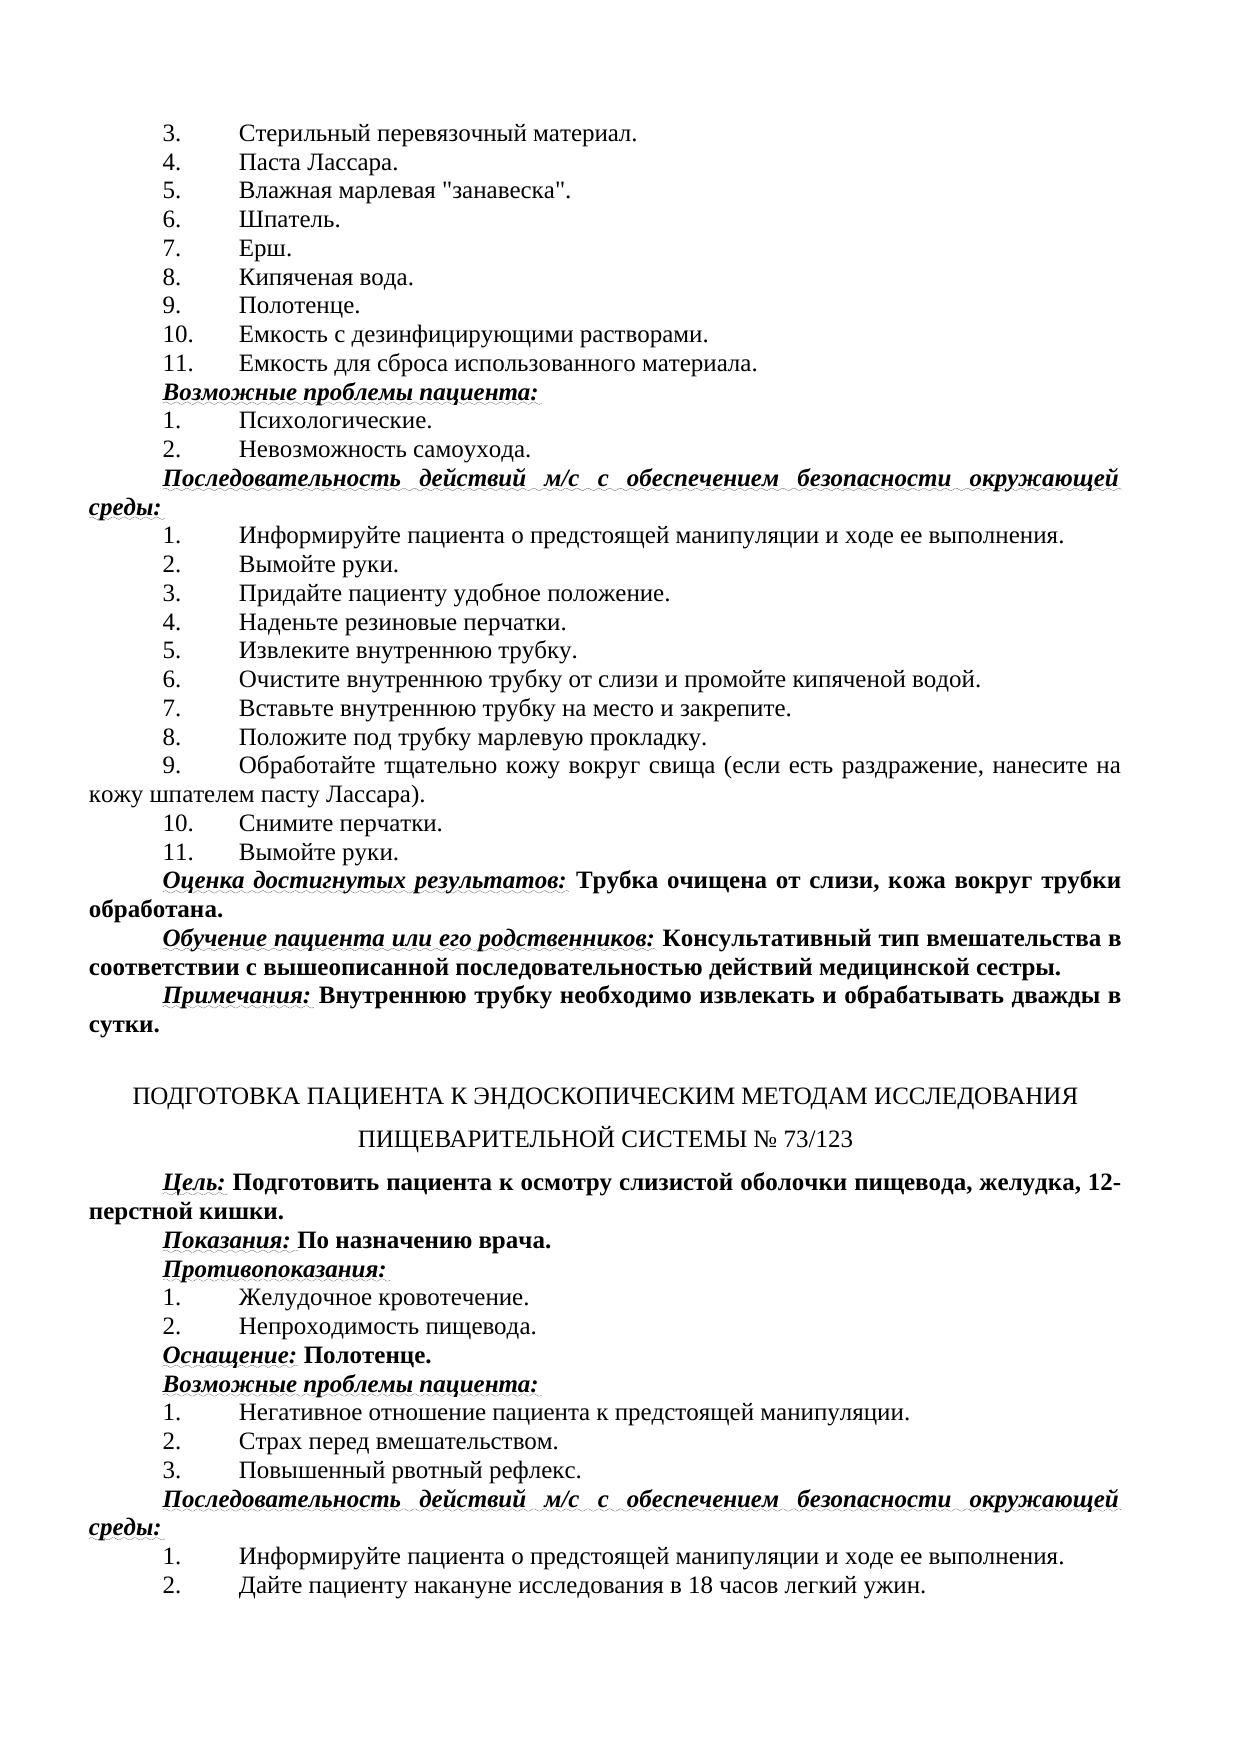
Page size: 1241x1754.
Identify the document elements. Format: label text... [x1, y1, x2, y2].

text Обучение пациента или его родственников: Консультативный тип вмешательства в соответствии с вышеописанной последовательностью действий медицинской сестры. [89, 923, 1122, 981]
text Возможные проблемы пациента: [89, 377, 1122, 406]
text Возможные проблемы пациента: [89, 1369, 1122, 1397]
list Положите под трубку марлевую прокладку. [89, 722, 1122, 751]
list Ерш. [89, 233, 1122, 262]
text Оценка достигнутых результатов: Трубка очищена от слизи, кожа вокруг трубки обработана. [89, 866, 1122, 923]
text Последовательность действий м/с с обеспечением безопасности окружающей среды: [89, 463, 1122, 521]
list Влажная марлевая "занавеска". [89, 176, 1122, 204]
list Невозможность самоухода. [89, 434, 1122, 463]
list Вставьте внутреннюю трубку на место и закрепите. [89, 693, 1122, 722]
list Непроходимость пищевода. [89, 1311, 1122, 1340]
text ПОДГОТОВКА ПАЦИЕНТА К ЭНДОСКОПИЧЕСКИМ МЕТОДАМ ИССЛЕДОВАНИЯ ПИЩЕВАРИТЕЛЬНОЙ СИСТЕМЫ № 73/123 [89, 1081, 1122, 1153]
list Обработайте тщательно кожу вокруг свища (если есть раздражение, нанесите на кожу шпателем пасту Лассара). [89, 751, 1122, 808]
list Информируйте пациента о предстоящей манипуляции и ходе ее выполнения. [89, 521, 1122, 549]
list Желудочное кровотечение. [89, 1282, 1122, 1311]
list Полотенце. [89, 291, 1122, 319]
list Негативное отношение пациента к предстоящей манипуляции. [89, 1397, 1122, 1426]
list Очистите внутреннюю трубку от слизи и промойте кипяченой водой. [89, 664, 1122, 693]
list Паста Лассара. [89, 147, 1122, 176]
list Наденьте резиновые перчатки. [89, 607, 1122, 636]
text Оснащение: Полотенце. [89, 1340, 1122, 1369]
list Вымойте руки. [89, 837, 1122, 866]
list Стерильный перевязочный материал. [89, 118, 1122, 147]
list Страх перед вмешательством. [89, 1426, 1122, 1455]
list Повышенный рвотный рефлекс. [89, 1455, 1122, 1484]
list Информируйте пациента о предстоящей манипуляции и ходе ее выполнения. [89, 1541, 1122, 1570]
text Показания: По назначению врача. [89, 1225, 1122, 1254]
list Дайте пациенту накануне исследования в 18 часов легкий ужин. [89, 1570, 1122, 1599]
list Кипяченая вода. [89, 262, 1122, 291]
list Извлеките внутреннюю трубку. [89, 636, 1122, 664]
list Вымойте руки. [89, 549, 1122, 578]
list Шпатель. [89, 204, 1122, 233]
list Психологические. [89, 406, 1122, 434]
list Придайте пациенту удобное положение. [89, 578, 1122, 607]
list Емкость для сброса использованного материала. [89, 348, 1122, 377]
text Примечания: Внутреннюю трубку необходимо извлекать и обрабатывать дважды в сутки. [89, 981, 1122, 1038]
list Снимите перчатки. [89, 808, 1122, 837]
text Последовательность действий м/с с обеспечением безопасности окружающей среды: [89, 1484, 1122, 1541]
list Емкость с дезинфицирующими растворами. [89, 319, 1122, 348]
text Противопоказания: [89, 1254, 1122, 1282]
text Цель: Подготовить пациента к осмотру слизистой оболочки пищевода, желудка, 12-перстной кишки. [89, 1167, 1122, 1225]
